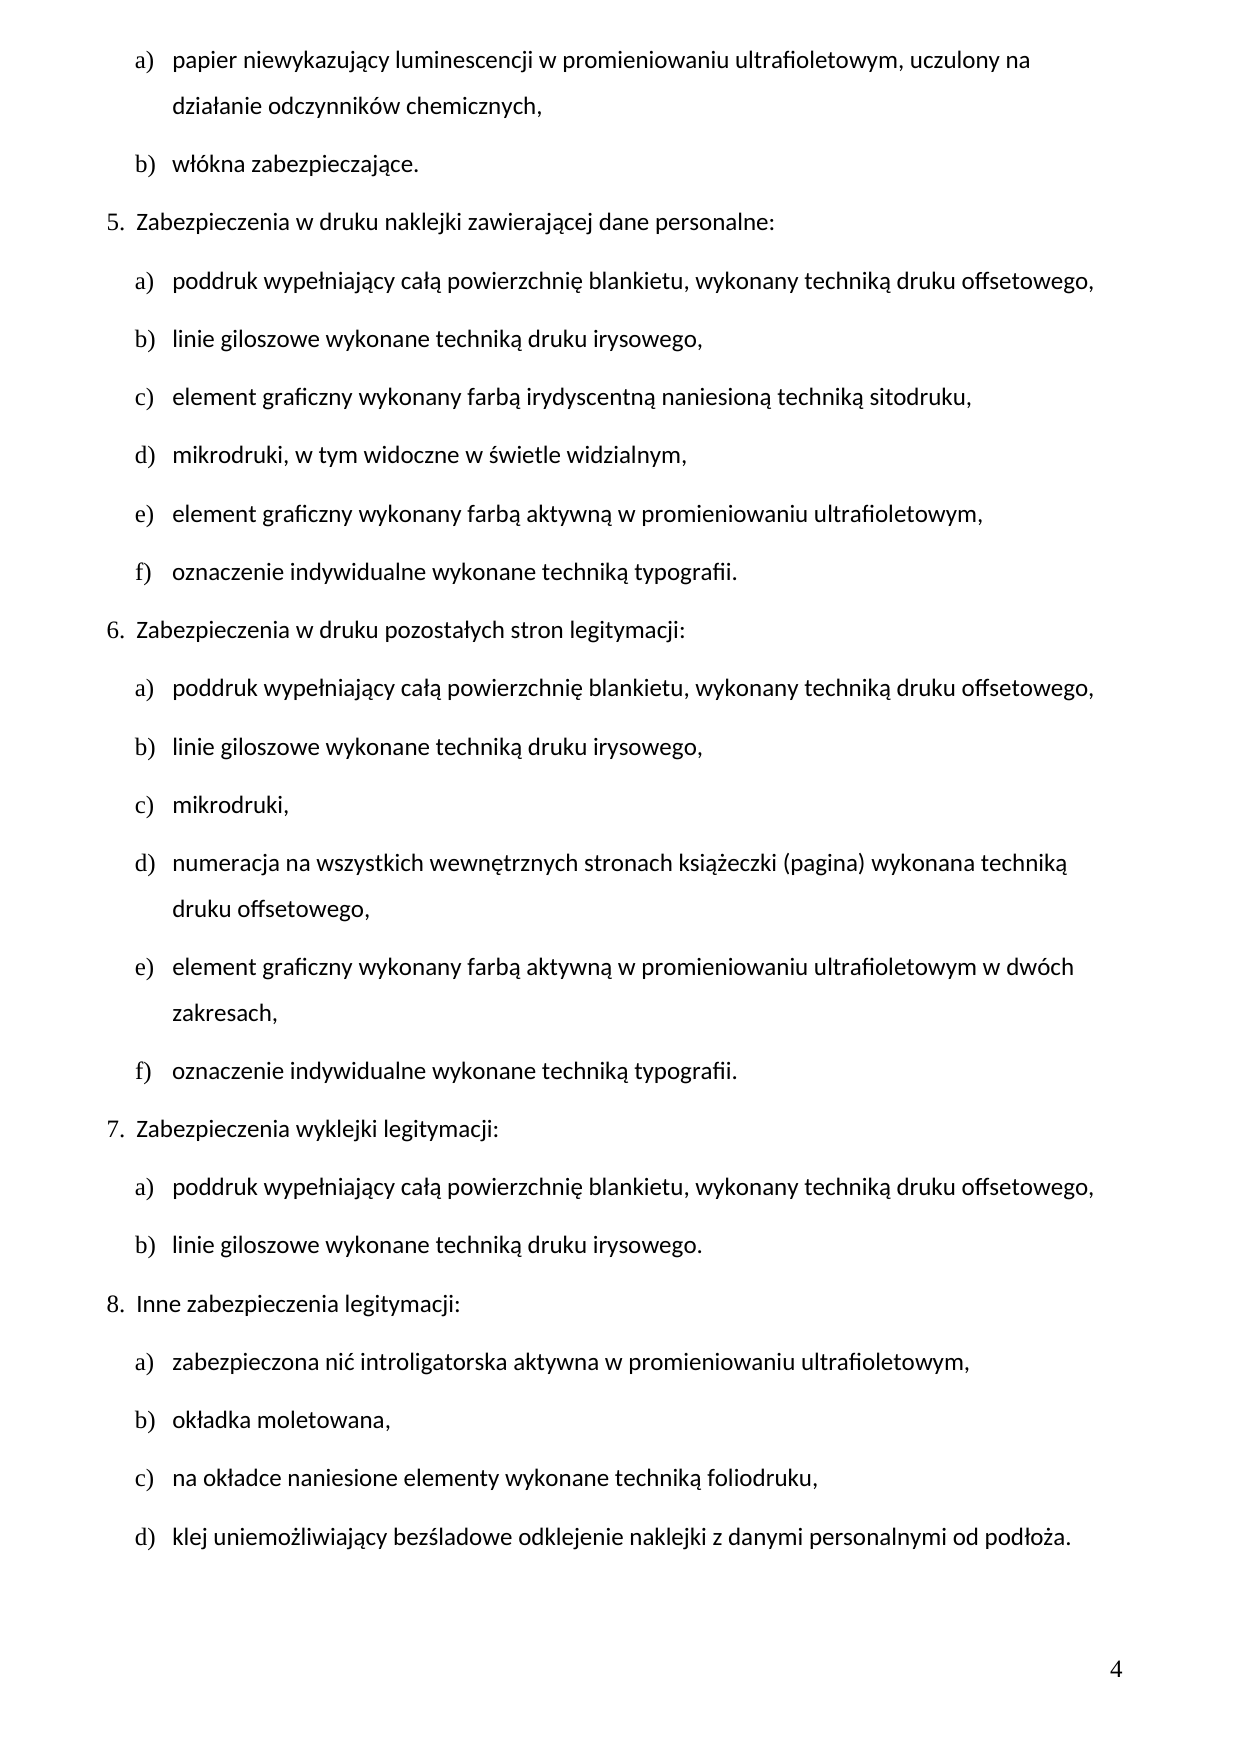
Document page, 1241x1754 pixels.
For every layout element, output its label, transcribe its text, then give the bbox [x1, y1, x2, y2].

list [134, 44, 1122, 121]
list na okładce naniesione elementy wykonane techniką foliodruku, [134, 1463, 1122, 1493]
list poddruk wypełniający całą powierzchnię blankietu, wykonany techniką druku offsetowego, [134, 672, 1122, 703]
list klej uniemożliwiający bezśladowe odklejenie naklejki z danymi personalnymi od podłoża. [134, 1521, 1122, 1551]
list włókna zabezpieczające. [135, 148, 1122, 179]
list element graficzny wykonany farbą aktywną w promieniowaniu ultrafioletowym w dwóch zakresach, [134, 951, 1122, 1027]
list Inne zabezpieczenia legitymacji: [106, 1288, 1064, 1318]
list Zabezpieczenia w druku pozostałych stron legitymacji: [106, 614, 1064, 645]
list element graficzny wykonany farbą aktywną w promieniowaniu ultrafioletowym, [134, 498, 1122, 528]
list zabezpieczona nić introligatorska aktywna w promieniowaniu ultrafioletowym, [134, 1346, 1122, 1377]
list mikrodruki, w tym widoczne w świetle widzialnym, [134, 439, 1122, 470]
list Zabezpieczenia w druku naklejki zawierającej dane personalne: [106, 207, 1064, 237]
list oznaczenie indywidualne wykonane techniką typografii. [135, 1055, 1122, 1086]
list oznaczenie indywidualne wykonane techniką typografii. [135, 556, 1122, 586]
list poddruk wypełniający całą powierzchnię blankietu, wykonany techniką druku offsetowego, [134, 1171, 1122, 1202]
list linie giloszowe wykonane techniką druku irysowego, [134, 731, 1122, 761]
list Zabezpieczenia wyklejki legitymacji: [106, 1113, 1064, 1144]
list okładka moletowana, [134, 1404, 1122, 1435]
list poddruk wypełniający całą powierzchnię blankietu, wykonany techniką druku offsetowego, [134, 265, 1122, 295]
list element graficzny wykonany farbą irydyscentną naniesioną techniką sitodruku, [134, 381, 1122, 412]
list linie giloszowe wykonane techniką druku irysowego. [135, 1230, 1122, 1260]
list mikrodruki, [134, 789, 1122, 819]
list numeracja na wszystkich wewnętrznych stronach książeczki (pagina) wykonana techniką druku offsetowego, [134, 847, 1122, 923]
list linie giloszowe wykonane techniką druku irysowego, [134, 323, 1122, 353]
